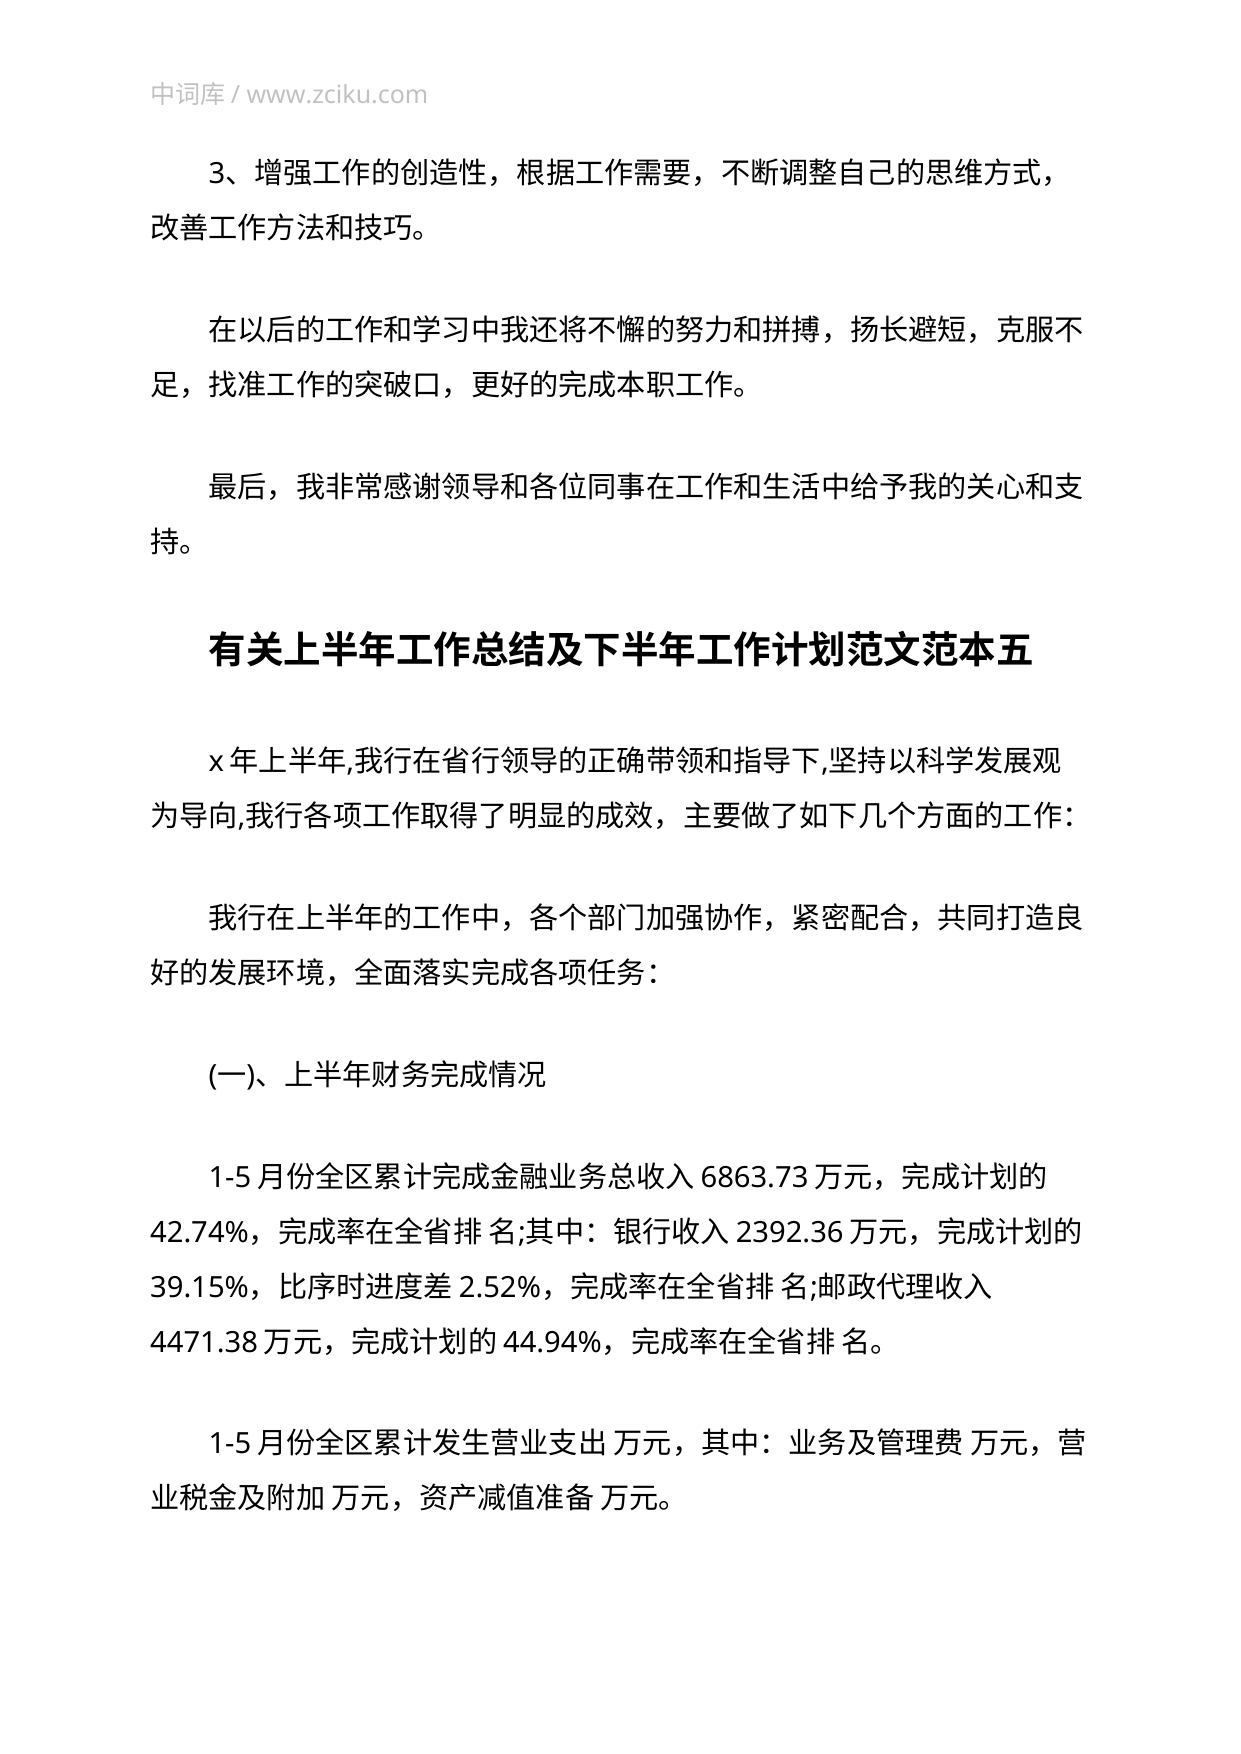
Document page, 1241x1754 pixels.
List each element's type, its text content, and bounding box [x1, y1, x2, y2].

text 1-5月份全区累计发生营业支出 万元，其中：业务及管理费 万元，营业税金及附加 万元，资产减值准备 万元。 [150, 1420, 1090, 1517]
text 有关上半年工作总结及下半年工作计划范文范本五 [150, 620, 1090, 674]
text 在以后的工作和学习中我还将不懈的努力和拼搏，扬长避短，克服不足，找准工作的突破口，更好的完成本职工作。 [150, 307, 1090, 404]
text 最后，我非常感谢领导和各位同事在工作和生活中给予我的关心和支持。 [150, 463, 1090, 561]
text x年上半年,我行在省行领导的正确带领和指导下,坚持以科学发展观为导向,我行各项工作取得了明显的成效，主要做了如下几个方面的工作： [150, 737, 1090, 835]
text 我行在上半年的工作中，各个部门加强协作，紧密配合，共同打造良好的发展环境，全面落实完成各项任务： [150, 894, 1090, 992]
text (一)、上半年财务完成情况 [150, 1051, 1090, 1093]
text 1-5月份全区累计完成金融业务总收入6863.73万元，完成计划的42.74%，完成率在全省排 名;其中：银行收入2392.36万元，完成计划的39.15%，比序时进度差2.52%，完成率在全省排 名;邮政代理收入4471.38万元，完成计划的44.94%，完成率在全省排 名。 [150, 1153, 1090, 1361]
text 3、增强工作的创造性，根据工作需要，不断调整自己的思维方式，改善工作方法和技巧。 [150, 150, 1090, 247]
